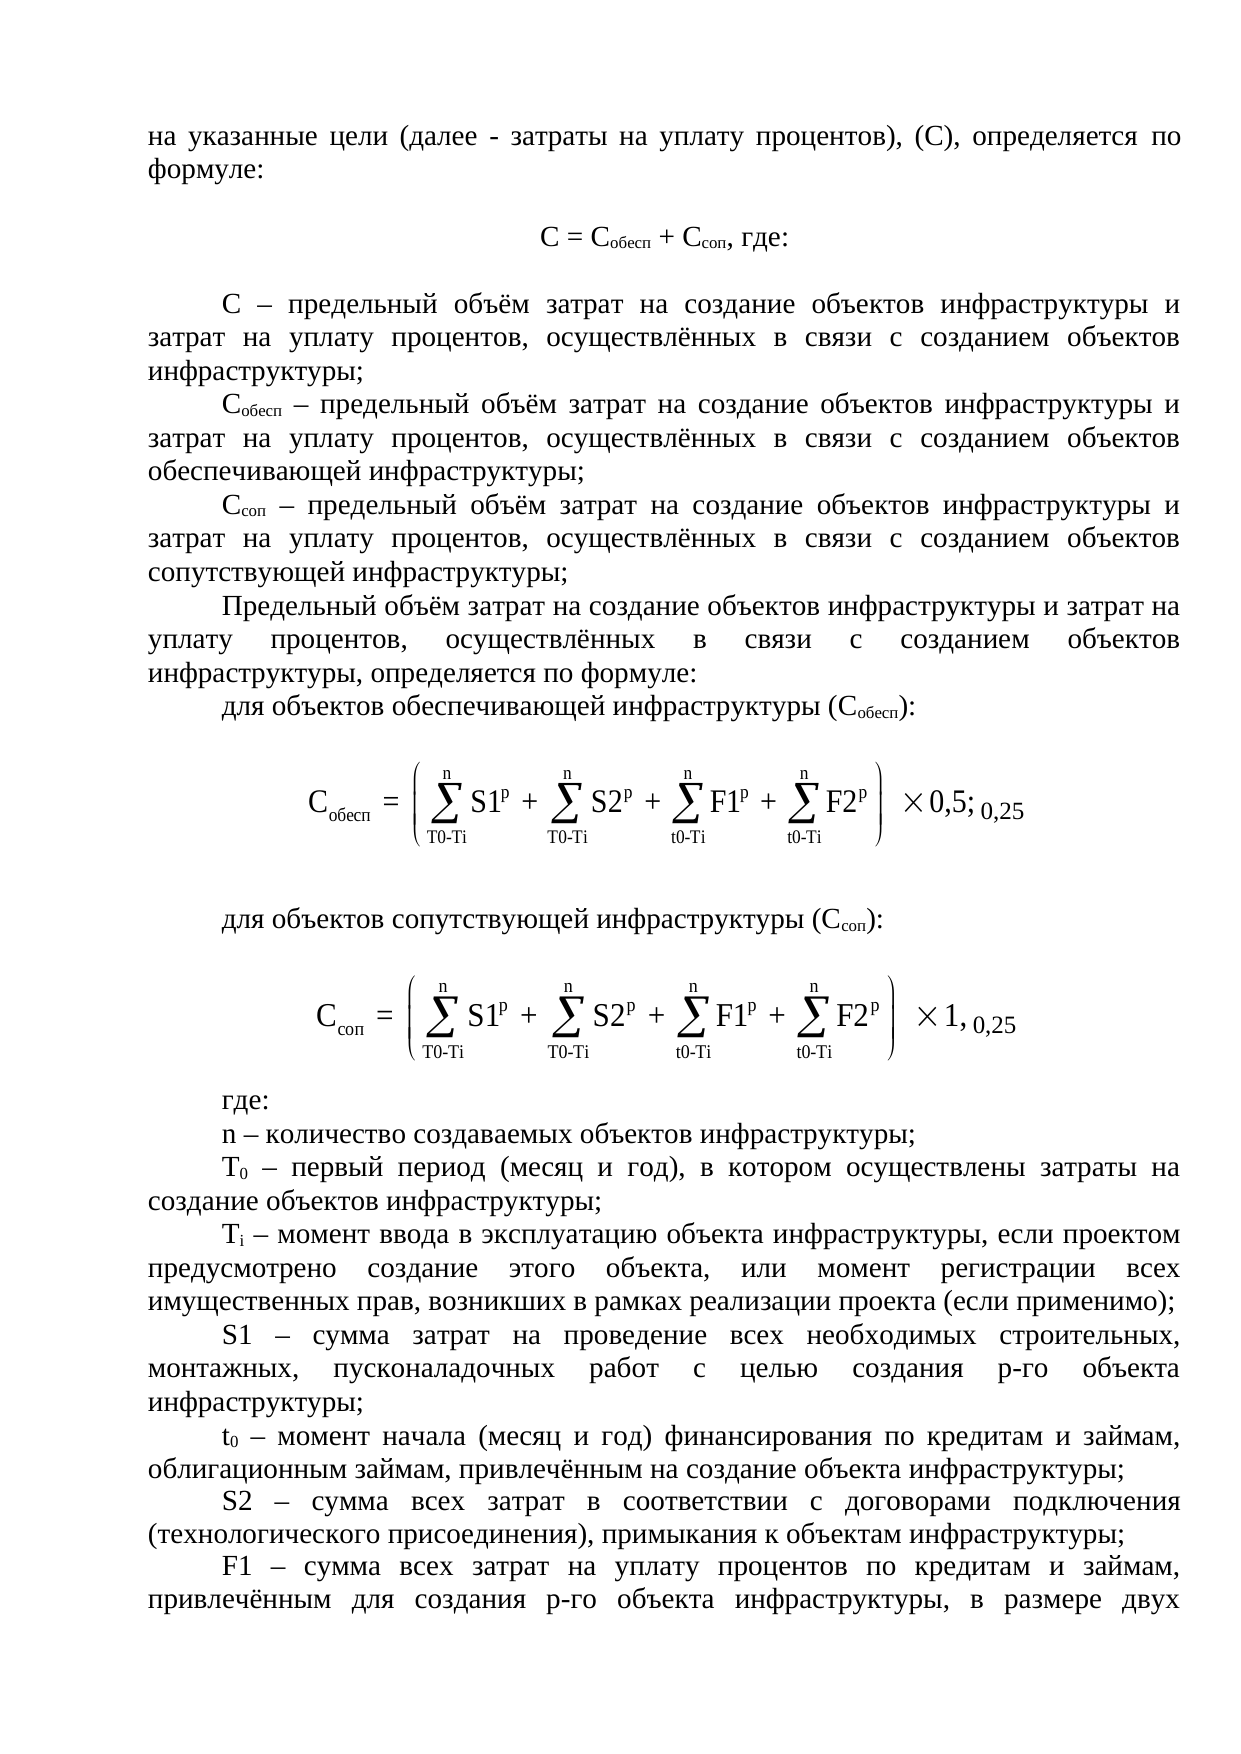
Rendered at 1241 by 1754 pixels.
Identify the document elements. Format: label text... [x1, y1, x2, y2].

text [148, 1550, 1181, 1615]
text C – предельный объём затрат на создание объектов инфраструктуры и затрат на уплату процентов, осуществлённых в связи с созданием объектов инфраструктуры; [148, 286, 1181, 386]
text t0 – момент начала (месяц и год) финансирования по кредитам и займам, облигационным займам, привлечённым на создание объекта инфраструктуры; [148, 1418, 1181, 1485]
text C = Cобесп + Cсоп, где: [148, 219, 1181, 252]
text где: [148, 1082, 1181, 1116]
text S2 – сумма всех затрат в соответствии с договорами подключения (технологического присоединения), примыкания к объектам инфраструктуры; [148, 1485, 1181, 1550]
text для объектов обеспечивающей инфраструктуры (Cобесп): [148, 688, 1181, 722]
text Предельный объём затрат на создание объектов инфраструктуры и затрат на уплату процентов, осуществлённых в связи с созданием объектов инфраструктуры, определяется по формуле: [148, 588, 1181, 688]
text Ti – момент ввода в эксплуатацию объекта инфраструктуры, если проектом предусмотрено создание этого объекта, или момент регистрации всех имущественных прав, возникших в рамках реализации проекта (если применимо); [148, 1216, 1181, 1317]
text n – количество создаваемых объектов инфраструктуры; [148, 1116, 1181, 1149]
text Cобесп – предельный объём затрат на создание объектов инфраструктуры и затрат на уплату процентов, осуществлённых в связи с созданием объектов обеспечивающей инфраструктуры; [148, 386, 1181, 487]
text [148, 118, 1181, 185]
text Cсоп – предельный объём затрат на создание объектов инфраструктуры и затрат на уплату процентов, осуществлённых в связи с созданием объектов сопутствующей инфраструктуры; [148, 487, 1181, 588]
text S1 – сумма затрат на проведение всех необходимых строительных, монтажных, пусконаладочных работ с целью создания p-го объекта инфраструктуры; [148, 1317, 1181, 1418]
text T0 – первый период (месяц и год), в котором осуществлены затраты на создание объектов инфраструктуры; [148, 1149, 1181, 1216]
text для объектов сопутствующей инфраструктуры (Cсоп): [148, 901, 1181, 935]
